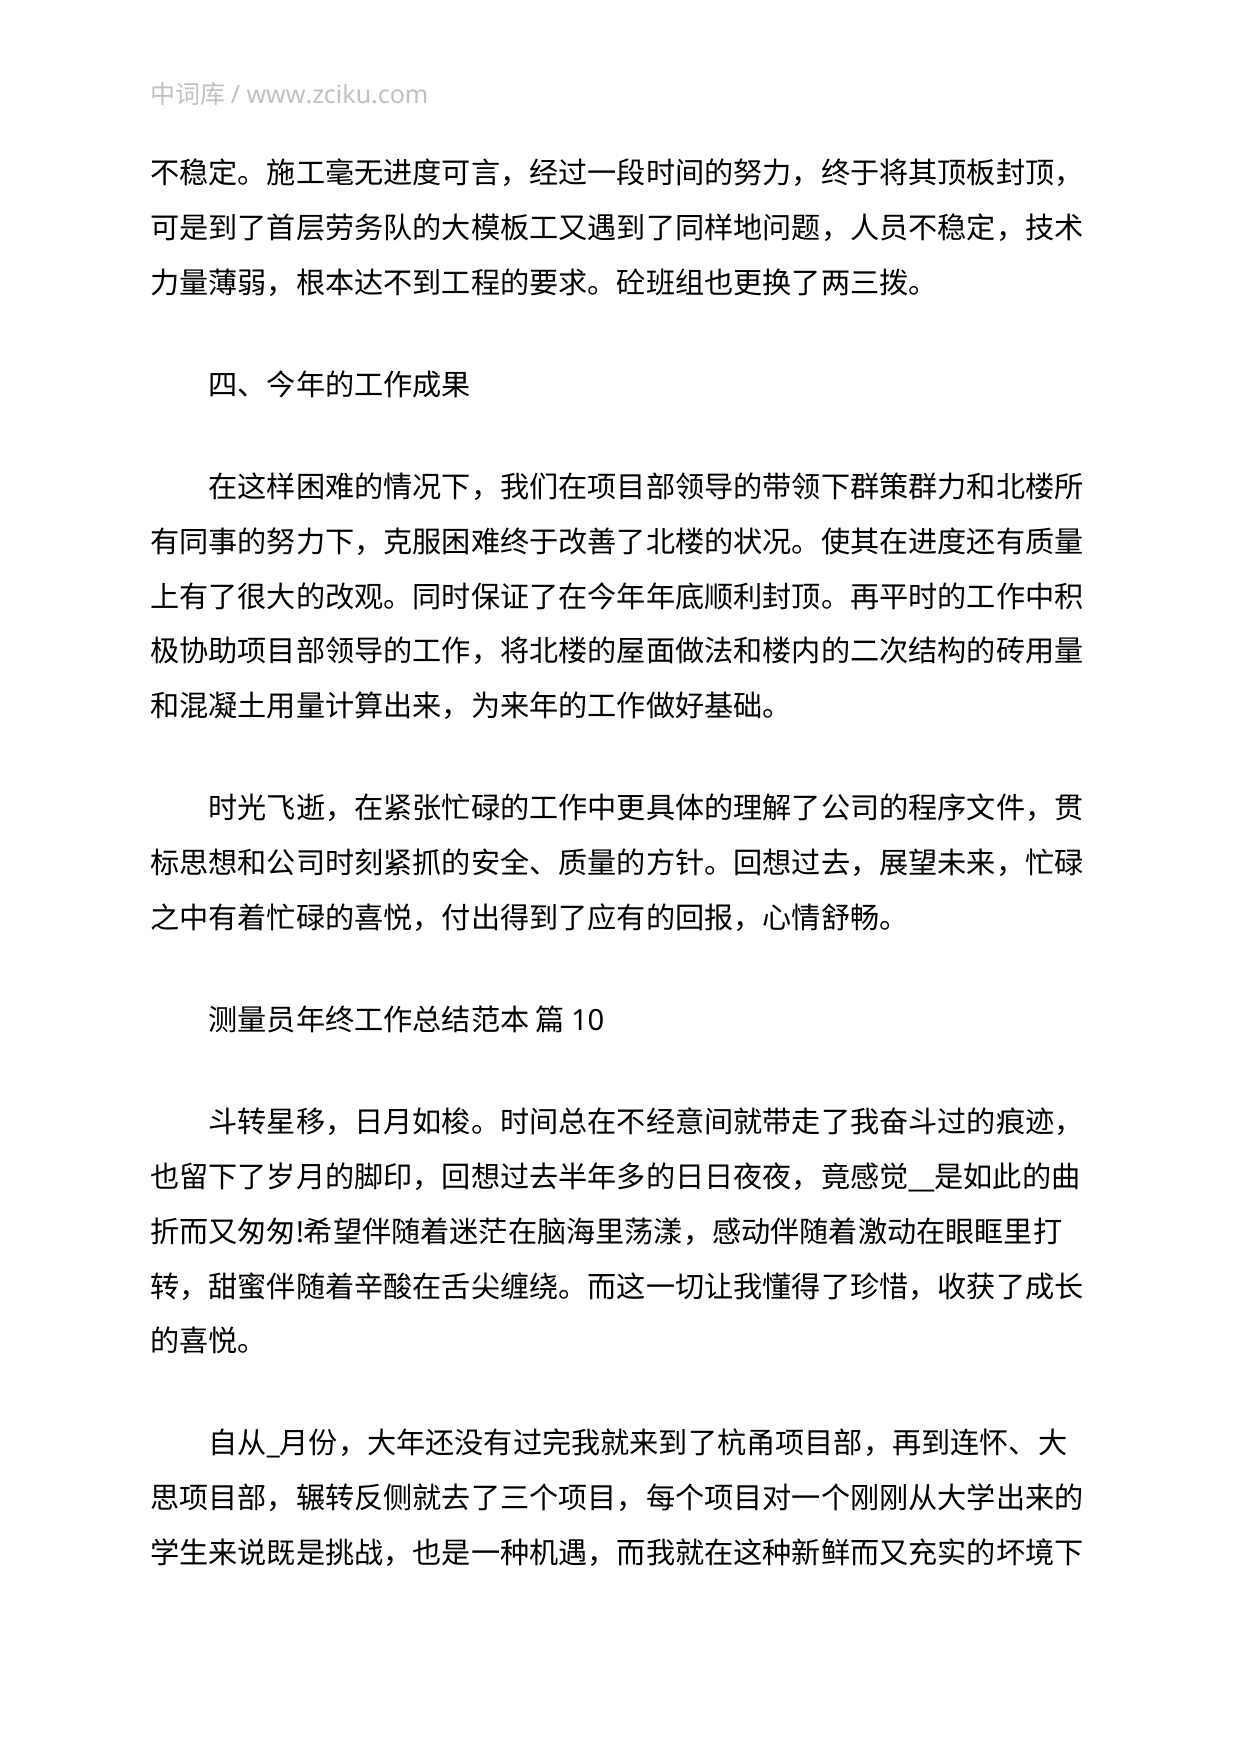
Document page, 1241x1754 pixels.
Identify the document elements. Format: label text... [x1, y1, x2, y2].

text 四、今年的工作成果 [150, 362, 1090, 404]
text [150, 1420, 1090, 1572]
text 斗转星移，日月如梭。时间总在不经意间就带走了我奋斗过的痕迹，也留下了岁月的脚印，回想过去半年多的日日夜夜，竟感觉__是如此的曲折而又匆匆!希望伴随着迷茫在脑海里荡漾，感动伴随着激动在眼眶里打转，甜蜜伴随着辛酸在舌尖缠绕。而这一切让我懂得了珍惜，收获了成长的喜悦。 [150, 1098, 1090, 1360]
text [150, 150, 1090, 302]
text 时光飞逝，在紧张忙碌的工作中更具体的理解了公司的程序文件，贯标思想和公司时刻紧抓的安全、质量的方针。回想过去，展望未来，忙碌之中有着忙碌的喜悦，付出得到了应有的回报，心情舒畅。 [150, 785, 1090, 937]
text 测量员年终工作总结范本 篇10 [150, 996, 1090, 1039]
text 在这样困难的情况下，我们在项目部领导的带领下群策群力和北楼所有同事的努力下，克服困难终于改善了北楼的状况。使其在进度还有质量上有了很大的改观。同时保证了在今年年底顺利封顶。再平时的工作中积极协助项目部领导的工作，将北楼的屋面做法和楼内的二次结构的砖用量和混凝土用量计算出来，为来年的工作做好基础。 [150, 463, 1090, 725]
